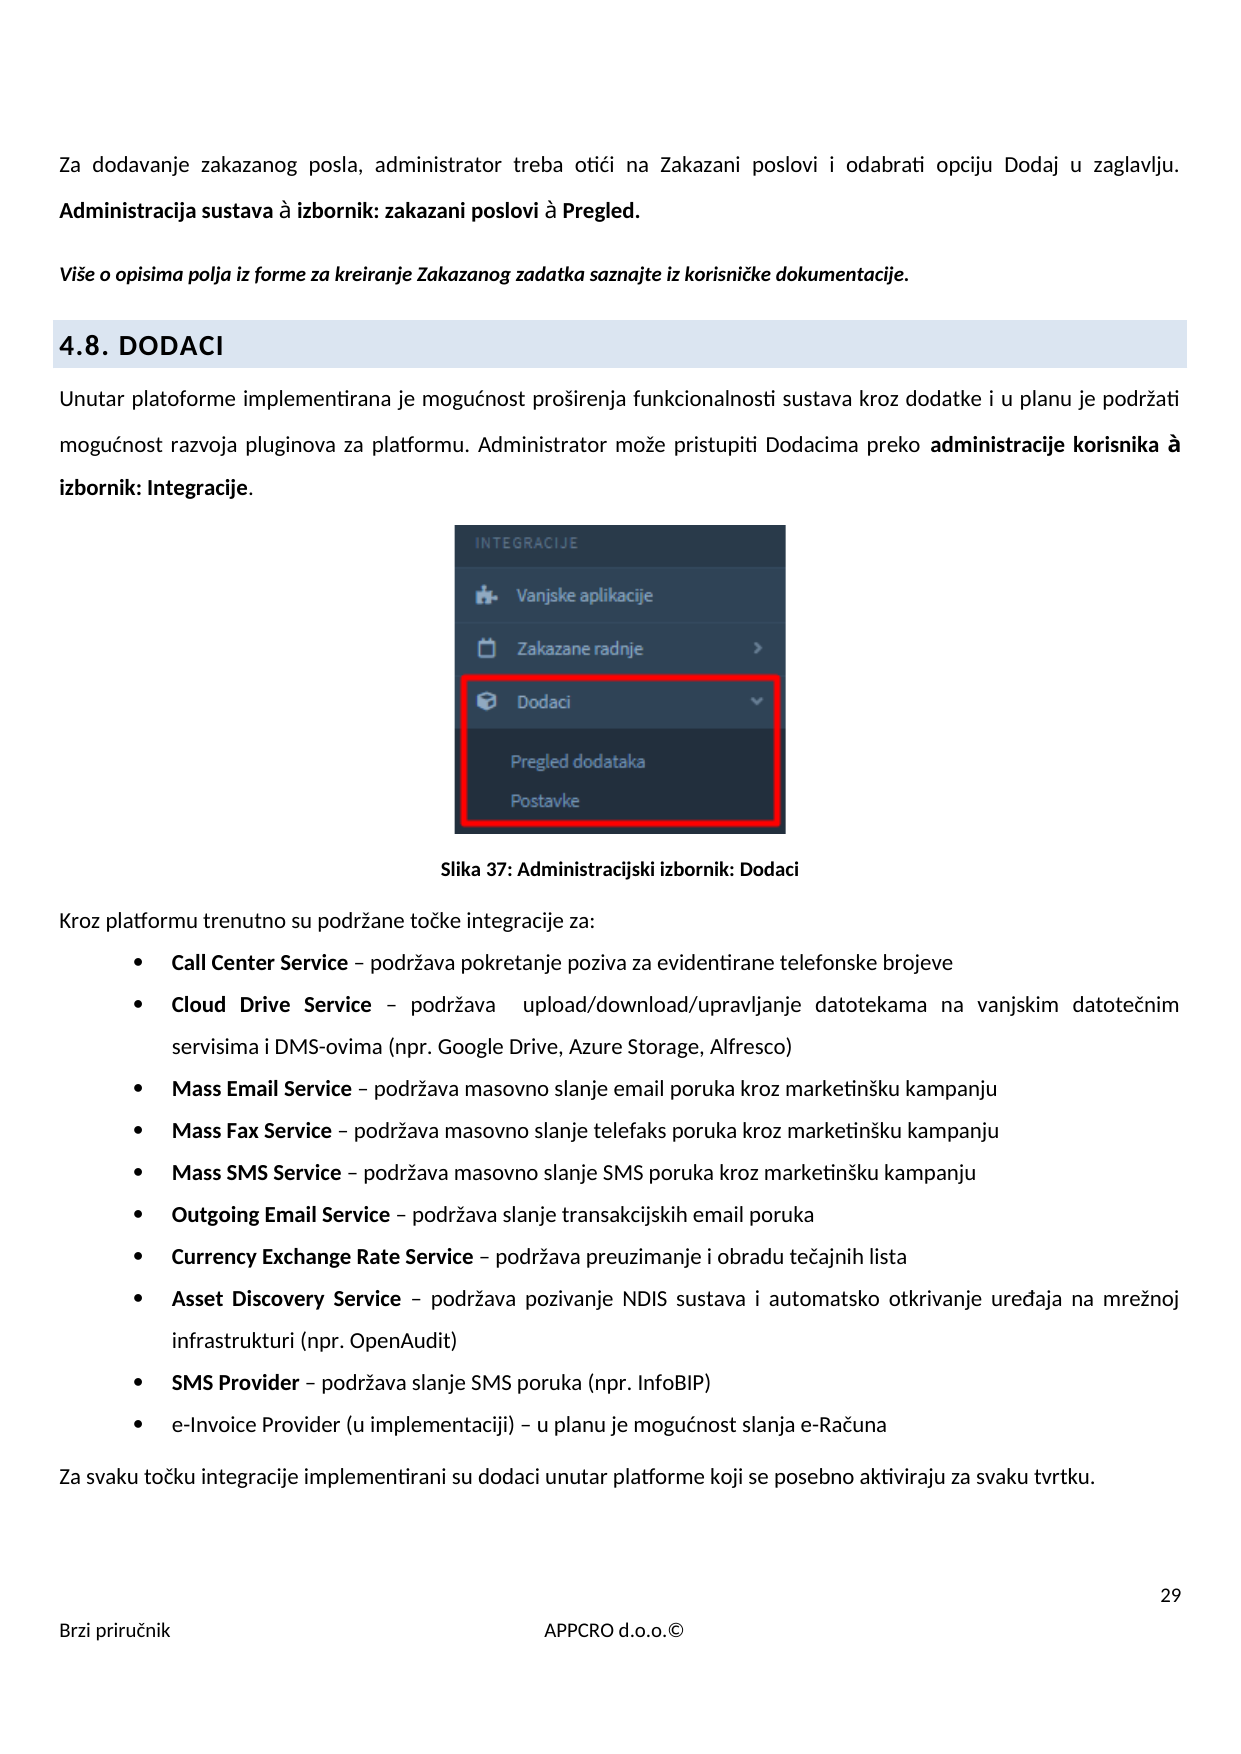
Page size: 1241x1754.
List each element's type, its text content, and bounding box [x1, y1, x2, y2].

list SMS Provider – podržava slanje SMS poruka (npr. InfoBIP) [134, 1368, 1181, 1396]
text Više o opisima polja iz forme za kreiranje Zakazanog zadatka saznajte iz korisničke dokumentacije. [59, 261, 1181, 287]
list Mass SMS Service – podržava masovno slanje SMS poruka kroz marketinšku kampanju [134, 1158, 1181, 1186]
list Call Center Service – podržava pokretanje poziva za evidentirane telefonske brojeve [134, 948, 1181, 976]
list Mass Email Service – podržava masovno slanje email poruka kroz marketinšku kampanju [134, 1074, 1181, 1102]
text Za svaku točku integracije implementirani su dodaci unutar platforme koji se posebno aktiviraju za svaku tvrtku. [59, 1462, 1181, 1491]
text Kroz platformu trenutno su podržane točke integracije za: [59, 906, 1181, 934]
list Currency Exchange Rate Service – podržava preuzimanje i obradu tečajnih lista [134, 1242, 1181, 1270]
list Asset Discovery Service – podržava pozivanje NDIS sustava i automatsko otkrivanje uređaja na mrežnoj infrastrukturi (npr. OpenAudit) [134, 1284, 1181, 1354]
text Za dodavanje zakazanog posla, administrator treba otići na Zakazani poslovi i odabrati opciju Dodaj u zaglavlju. Administracija sustava à izbornik: zakazani poslovi à Pregled. [59, 150, 1181, 225]
list Mass Fax Service – podržava masovno slanje telefaks poruka kroz marketinšku kampanju [134, 1116, 1181, 1144]
list Outgoing Email Service – podržava slanje transakcijskih email poruka [134, 1200, 1181, 1228]
list e-Invoice Provider (u implementaciji) – u planu je mogućnost slanja e-Računa [134, 1410, 1181, 1438]
list Cloud Drive Service – podržava upload/download/upravljanje datotekama na vanjskim datotečnim servisima i DMS-ovima (npr. Google Drive, Azure Storage, Alfresco) [134, 990, 1181, 1060]
text Unutar platoforme implementirana je mogućnost proširenja funkcionalnosti sustava kroz dodatke i u planu je podržati mogućnost razvoja pluginova za platformu. Administrator može pristupiti Dodacima preko administracije korisnika à izbornik: Integracije. [59, 384, 1181, 501]
picture [454, 525, 786, 834]
text Slika 37: Administracijski izbornik: Dodaci [59, 856, 1181, 882]
subtitle 4.8. Dodaci [59, 327, 1181, 362]
